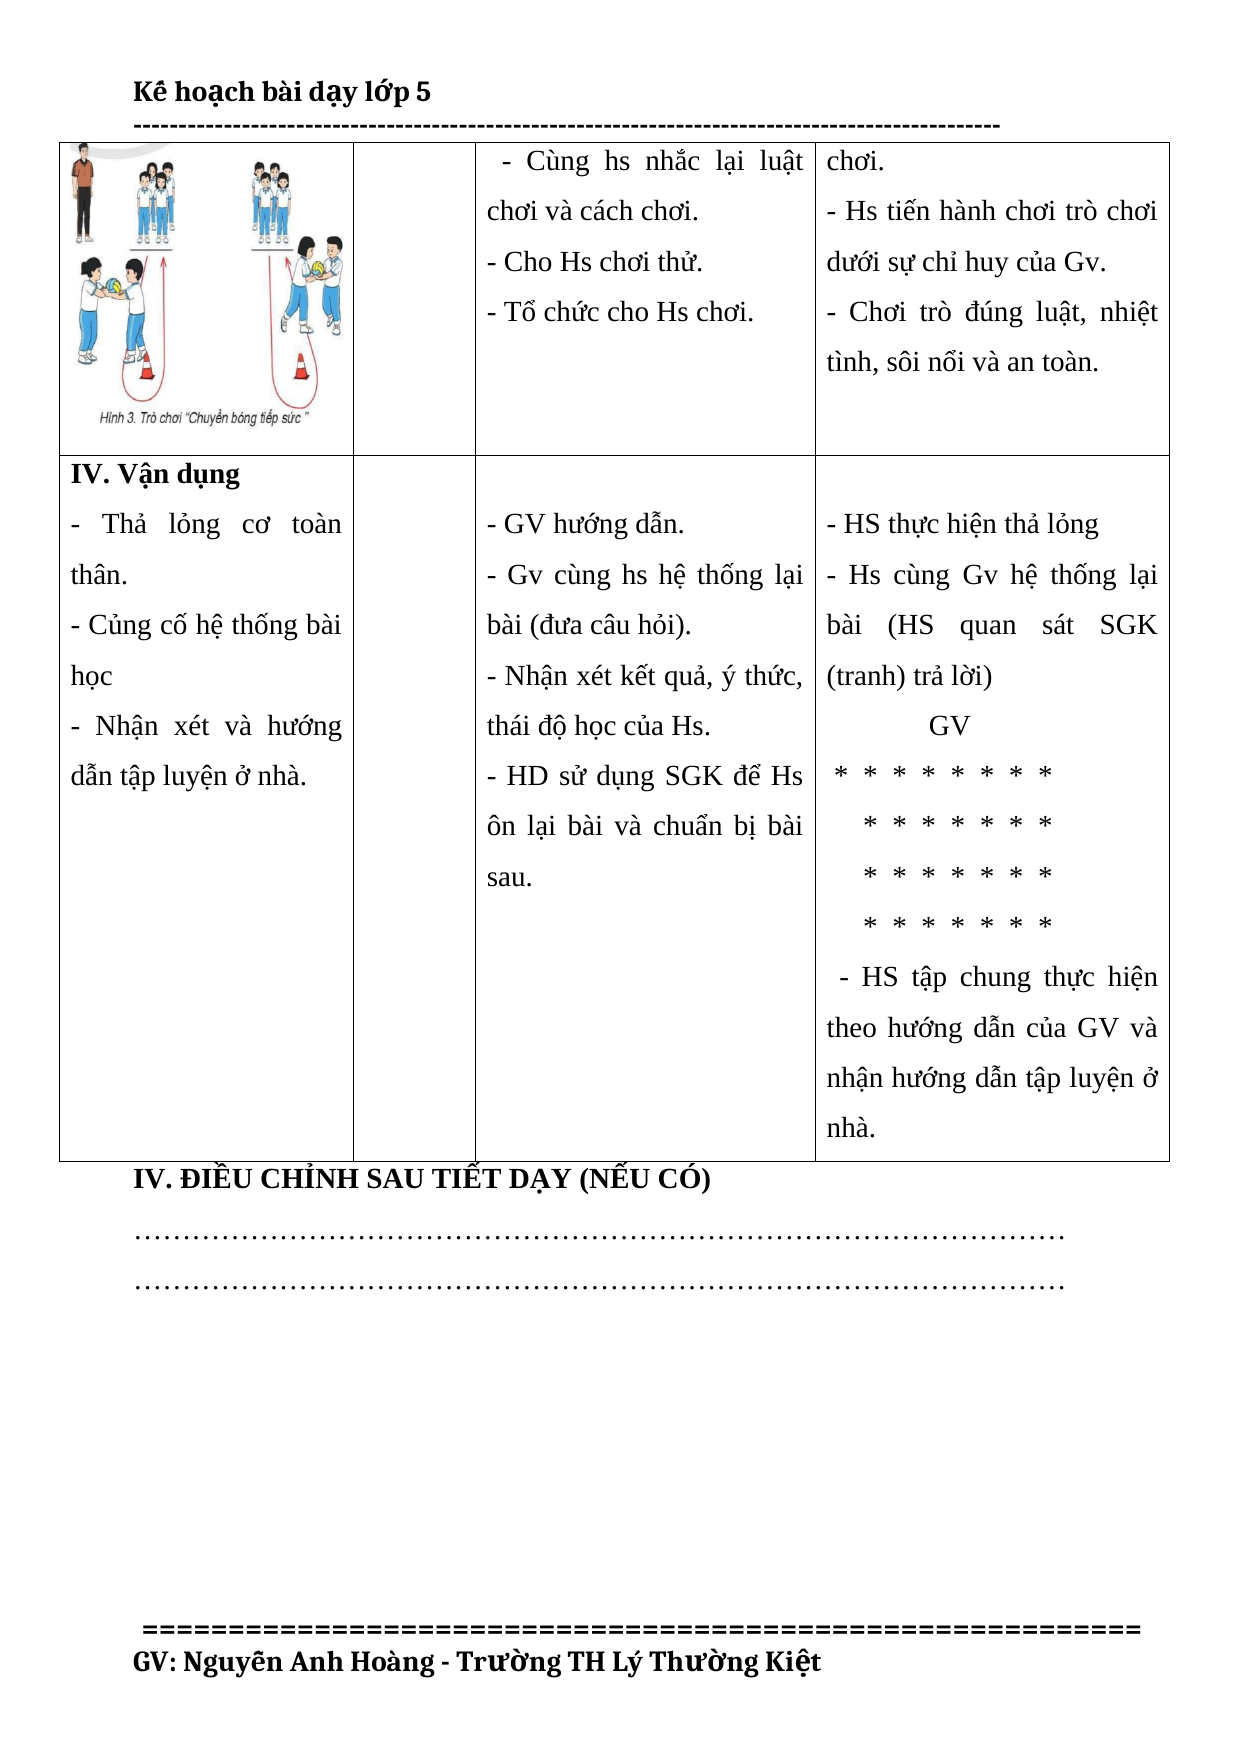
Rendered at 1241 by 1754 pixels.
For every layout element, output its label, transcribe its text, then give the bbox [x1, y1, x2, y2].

text …………………………………………………………………………………… [133, 1212, 1152, 1246]
text …………………………………………………………………………………… [133, 1262, 1152, 1296]
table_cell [816, 143, 1169, 455]
table_cell - GV hướng dẫn. - Gv cùng hs hệ thống lại bài (đưa câu hỏi). - Nhận xét kết quả, ý thức, thái độ học của Hs. - HD sử dụng SGK để Hs ôn lại bài và chuẩn bị bài sau. [476, 456, 815, 1161]
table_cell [476, 143, 815, 455]
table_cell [354, 143, 475, 455]
picture [70, 143, 346, 439]
table_cell - HS thực hiện thả lỏng - Hs cùng Gv hệ thống lại bài (HS quan sát SGK (tranh) trả lời) GV * * * * * * * * * * * * * * * * * * * * * * * * * * * * * - HS tập chung thực hiện theo hướng dẫn của GV và nhận hướng dẫn tập luyện ở nhà. [816, 456, 1169, 1161]
table_cell IV. Vận dụng - Thả lỏng cơ toàn thân. - Củng cố hệ thống bài học - Nhận xét và hướng dẫn tập luyện ở nhà. [60, 456, 353, 1161]
text IV. ĐIỀU CHỈNH SAU TIẾT DẠY (NẾU CÓ) [133, 1162, 1152, 1195]
table_cell [354, 456, 475, 1161]
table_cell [60, 143, 353, 455]
